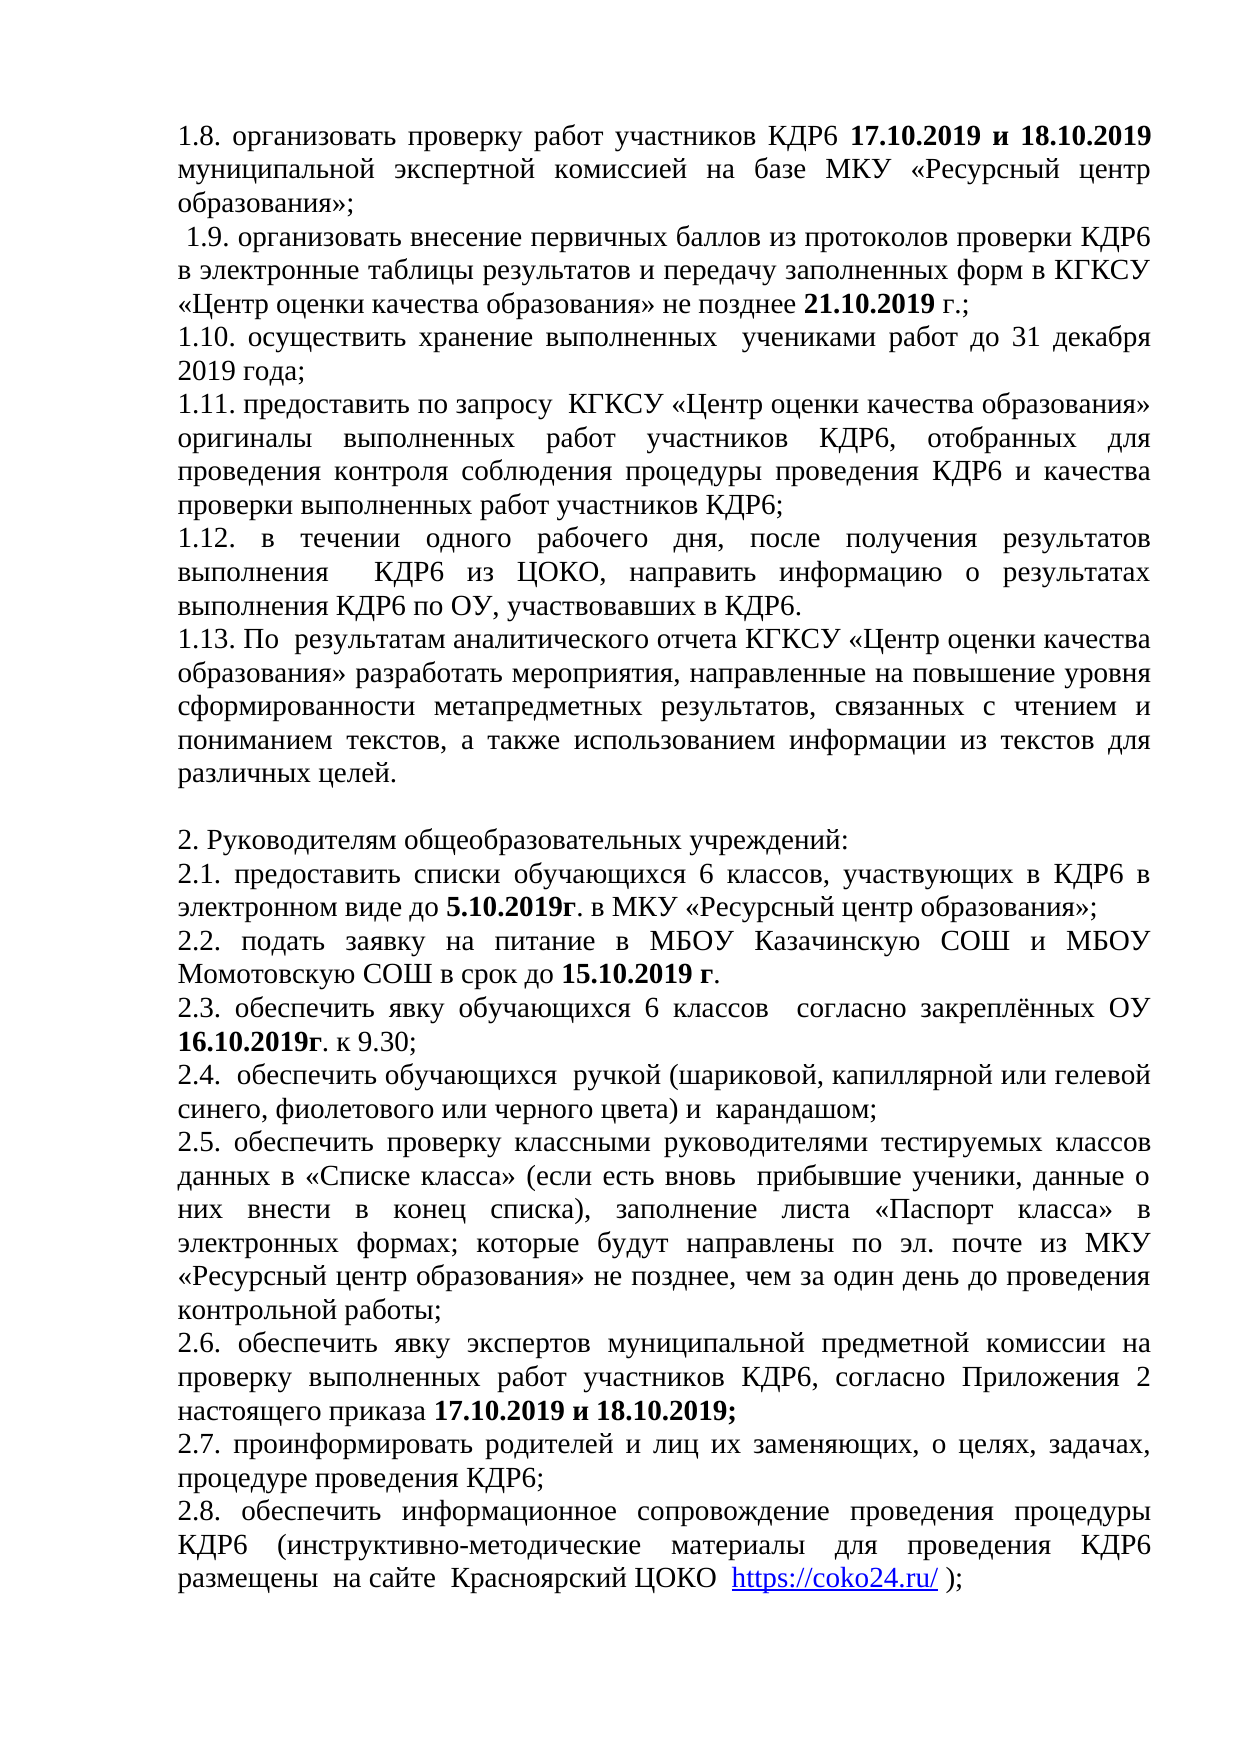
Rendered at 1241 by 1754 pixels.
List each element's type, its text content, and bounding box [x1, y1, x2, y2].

text 1.8. организовать проверку работ участников КДР6 17.10.2019 и 18.10.2019 муниципальной экспертной комиссией на базе МКУ «Ресурсный центр образования»; [177, 118, 1152, 219]
text 2.5. обеспечить проверку классными руководителями тестируемых классов данных в «Списке класса» (если есть вновь прибывшие ученики, данные о них внести в конец списка), заполнение листа «Паспорт класса» в электронных формах; которые будут направлены по эл. почте из МКУ «Ресурсный центр образования» не позднее, чем за один день до проведения контрольной работы; [177, 1124, 1152, 1326]
text 2.7. проинформировать родителей и лиц их заменяющих, о целях, задачах, процедуре проведения КДР6; [177, 1426, 1152, 1493]
text 1.11. предоставить по запросу КГКСУ «Центр оценки качества образования» оригиналы выполненных работ участников КДР6, отобранных для проведения контроля соблюдения процедуры проведения КДР6 и качества проверки выполненных работ участников КДР6; [177, 386, 1152, 521]
text 2.2. подать заявку на питание в МБОУ Казачинскую СОШ и МБОУ Момотовскую СОШ в срок до 15.10.2019 г. [177, 923, 1152, 990]
text 2.6. обеспечить явку экспертов муниципальной предметной комиссии на проверку выполненных работ участников КДР6, согласно Приложения 2 настоящего приказа 17.10.2019 и 18.10.2019; [177, 1326, 1152, 1426]
text 2.4. обеспечить обучающихся ручкой (шариковой, капиллярной или гелевой синего, фиолетового или черного цвета) и карандашом; [177, 1057, 1152, 1124]
text 1.13. По результатам аналитического отчета КГКСУ «Центр оценки качества образования» разработать мероприятия, направленные на повышение уровня сформированности метапредметных результатов, связанных с чтением и пониманием текстов, а также использованием информации из текстов для различных целей. [177, 621, 1152, 789]
text 1.12. в течении одного рабочего дня, после получения результатов выполнения КДР6 из ЦОКО, направить информацию о результатах выполнения КДР6 по ОУ, участвовавших в КДР6. [177, 521, 1152, 621]
text 2.3. обеспечить явку обучающихся 6 классов согласно закреплённых ОУ 16.10.2019г. к 9.30; [177, 990, 1152, 1057]
text 2.8. обеспечить информационное сопровождение проведения процедуры КДР6 (инструктивно-методические материалы для проведения КДР6 размещены на сайте Красноярский ЦОКО https://coko24.ru/ ); [177, 1493, 1152, 1594]
text 1.9. организовать внесение первичных баллов из протоколов проверки КДР6 в электронные таблицы результатов и передачу заполненных форм в КГКСУ «Центр оценки качества образования» не позднее 21.10.2019 г.; [177, 219, 1152, 319]
text 1.10. осуществить хранение выполненных учениками работ до 31 декабря 2019 года; [177, 319, 1152, 386]
text 2.1. предоставить списки обучающихся 6 классов, участвующих в КДР6 в электронном виде до 5.10.2019г. в МКУ «Ресурсный центр образования»; [177, 856, 1152, 923]
text 2. Руководителям общеобразовательных учреждений: [177, 822, 1152, 856]
